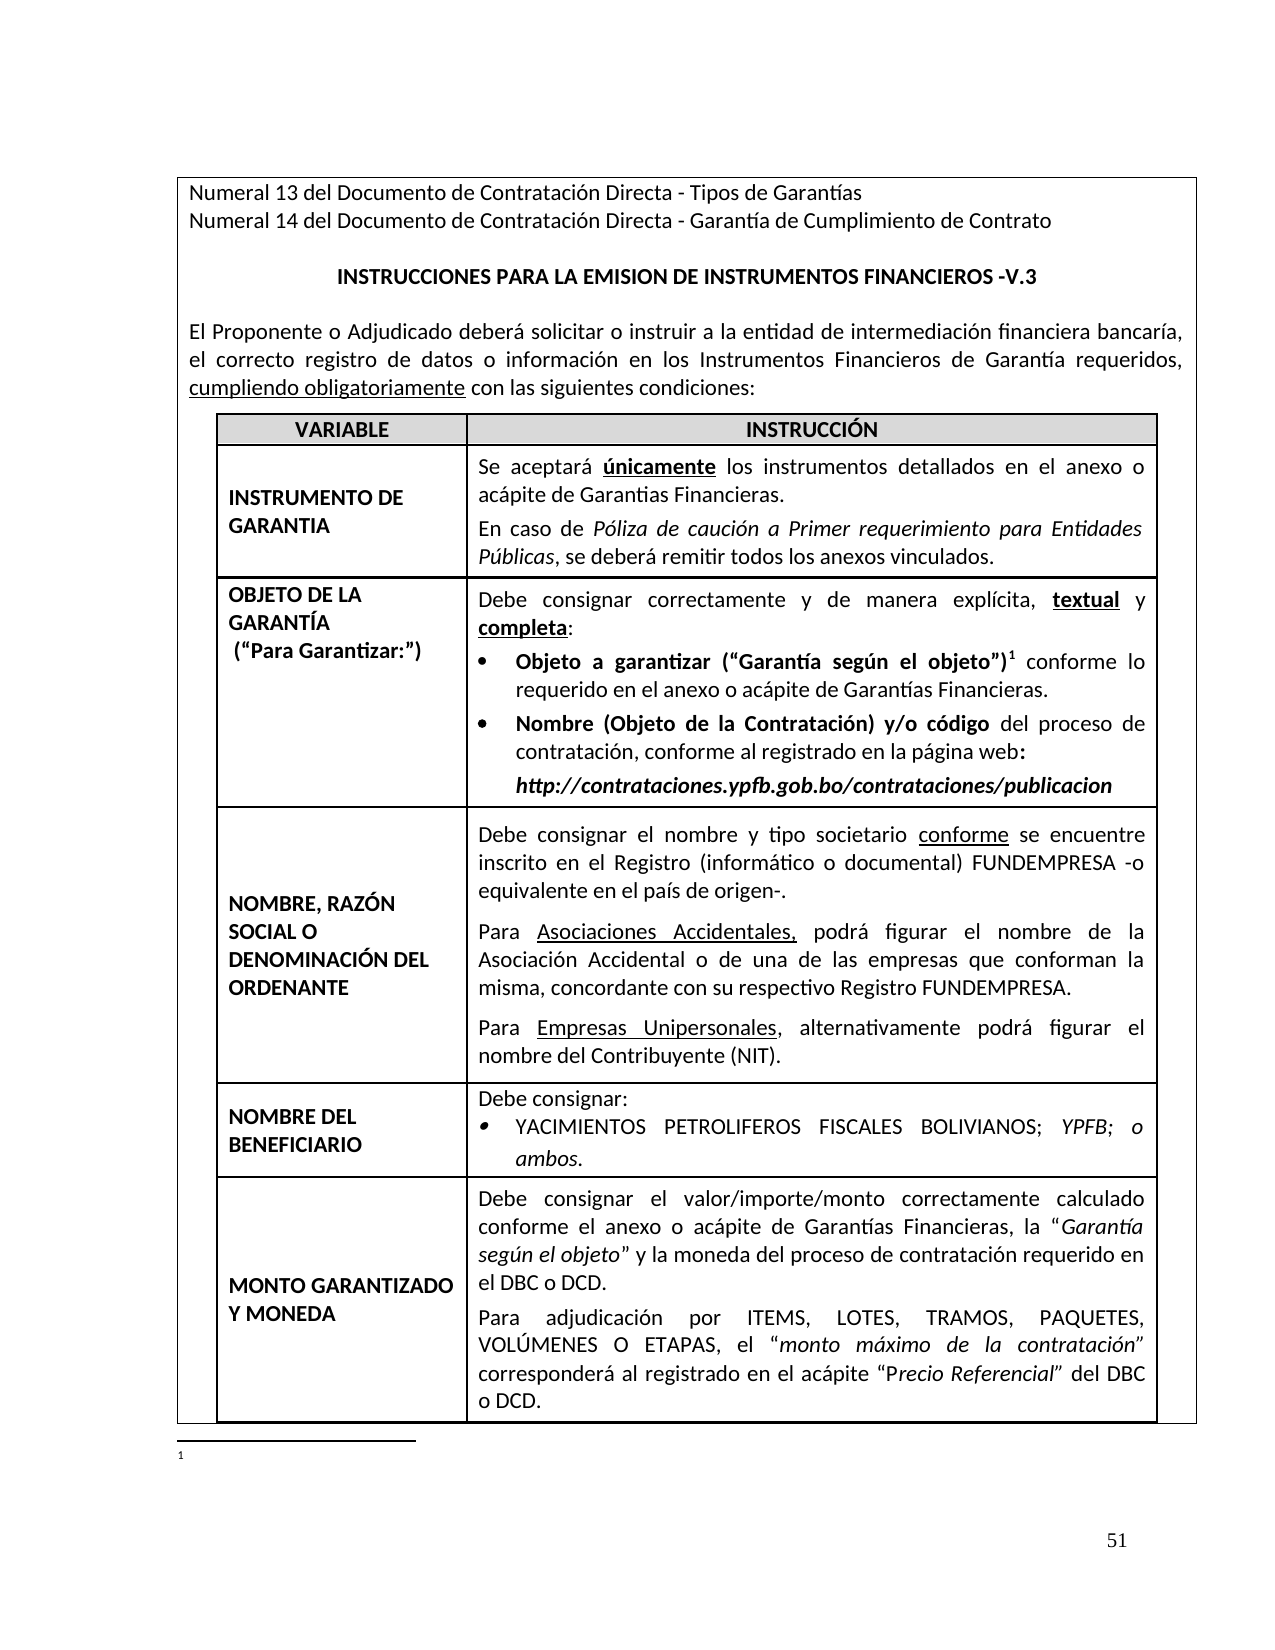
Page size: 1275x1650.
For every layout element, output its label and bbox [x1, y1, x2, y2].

table_cell [178, 178, 1196, 1423]
